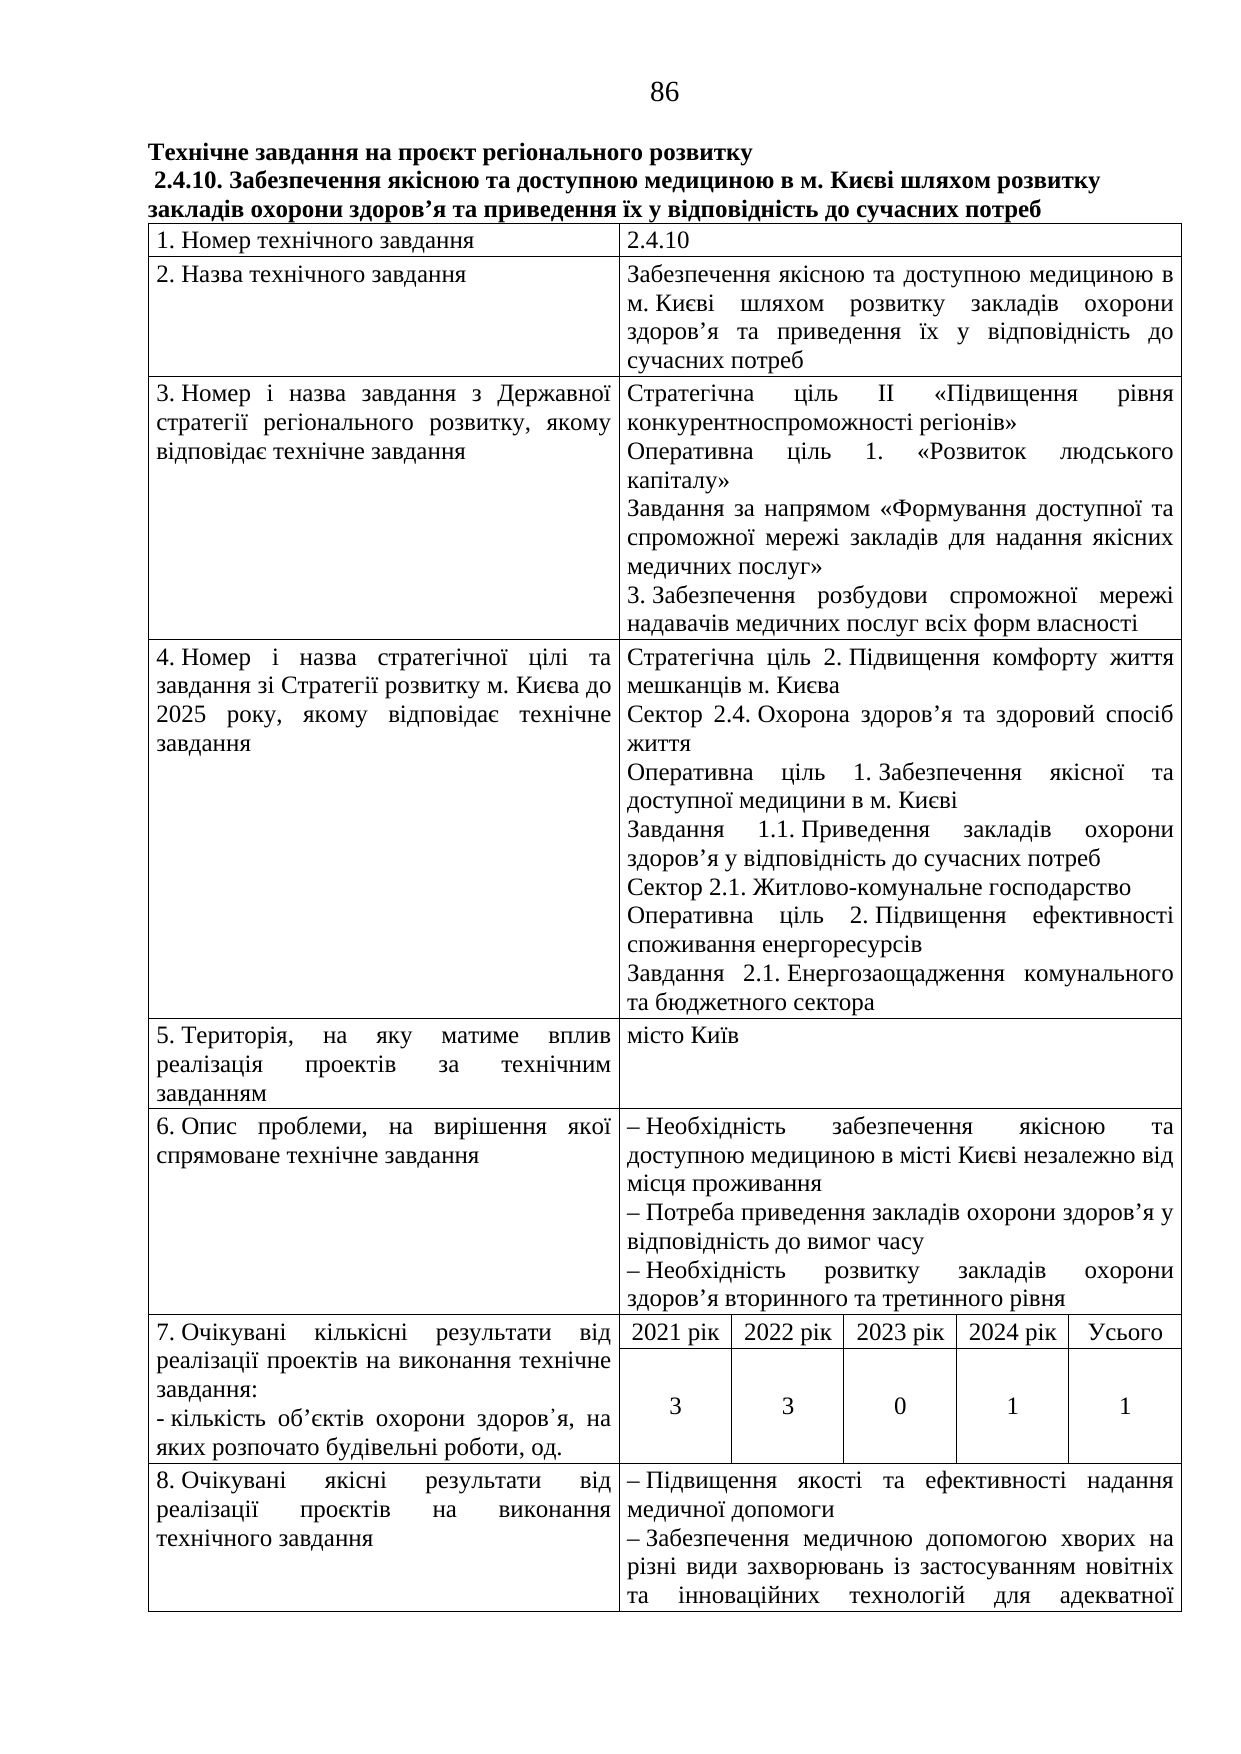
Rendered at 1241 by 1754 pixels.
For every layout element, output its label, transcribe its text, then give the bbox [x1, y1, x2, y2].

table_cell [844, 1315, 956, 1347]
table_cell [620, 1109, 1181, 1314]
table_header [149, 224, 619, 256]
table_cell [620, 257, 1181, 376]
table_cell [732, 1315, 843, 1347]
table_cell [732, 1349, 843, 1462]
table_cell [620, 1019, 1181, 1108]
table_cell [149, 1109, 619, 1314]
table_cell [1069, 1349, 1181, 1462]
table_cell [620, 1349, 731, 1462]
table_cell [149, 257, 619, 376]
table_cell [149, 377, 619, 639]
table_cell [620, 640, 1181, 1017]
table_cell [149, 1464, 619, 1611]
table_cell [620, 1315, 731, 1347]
text 2.4.10. Забезпечення якісною та доступною медициною в м. Києві шляхом розвитку закладів охорони здоров’я та приведення їх у відповідність до сучасних потреб [148, 165, 1181, 223]
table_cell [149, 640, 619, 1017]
text Технічне завдання на проєкт регіонального розвитку [148, 137, 1181, 165]
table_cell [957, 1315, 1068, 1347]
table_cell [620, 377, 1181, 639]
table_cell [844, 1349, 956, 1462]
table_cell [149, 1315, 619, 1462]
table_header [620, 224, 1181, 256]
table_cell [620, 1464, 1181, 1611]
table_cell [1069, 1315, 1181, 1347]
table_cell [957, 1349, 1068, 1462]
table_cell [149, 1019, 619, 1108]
